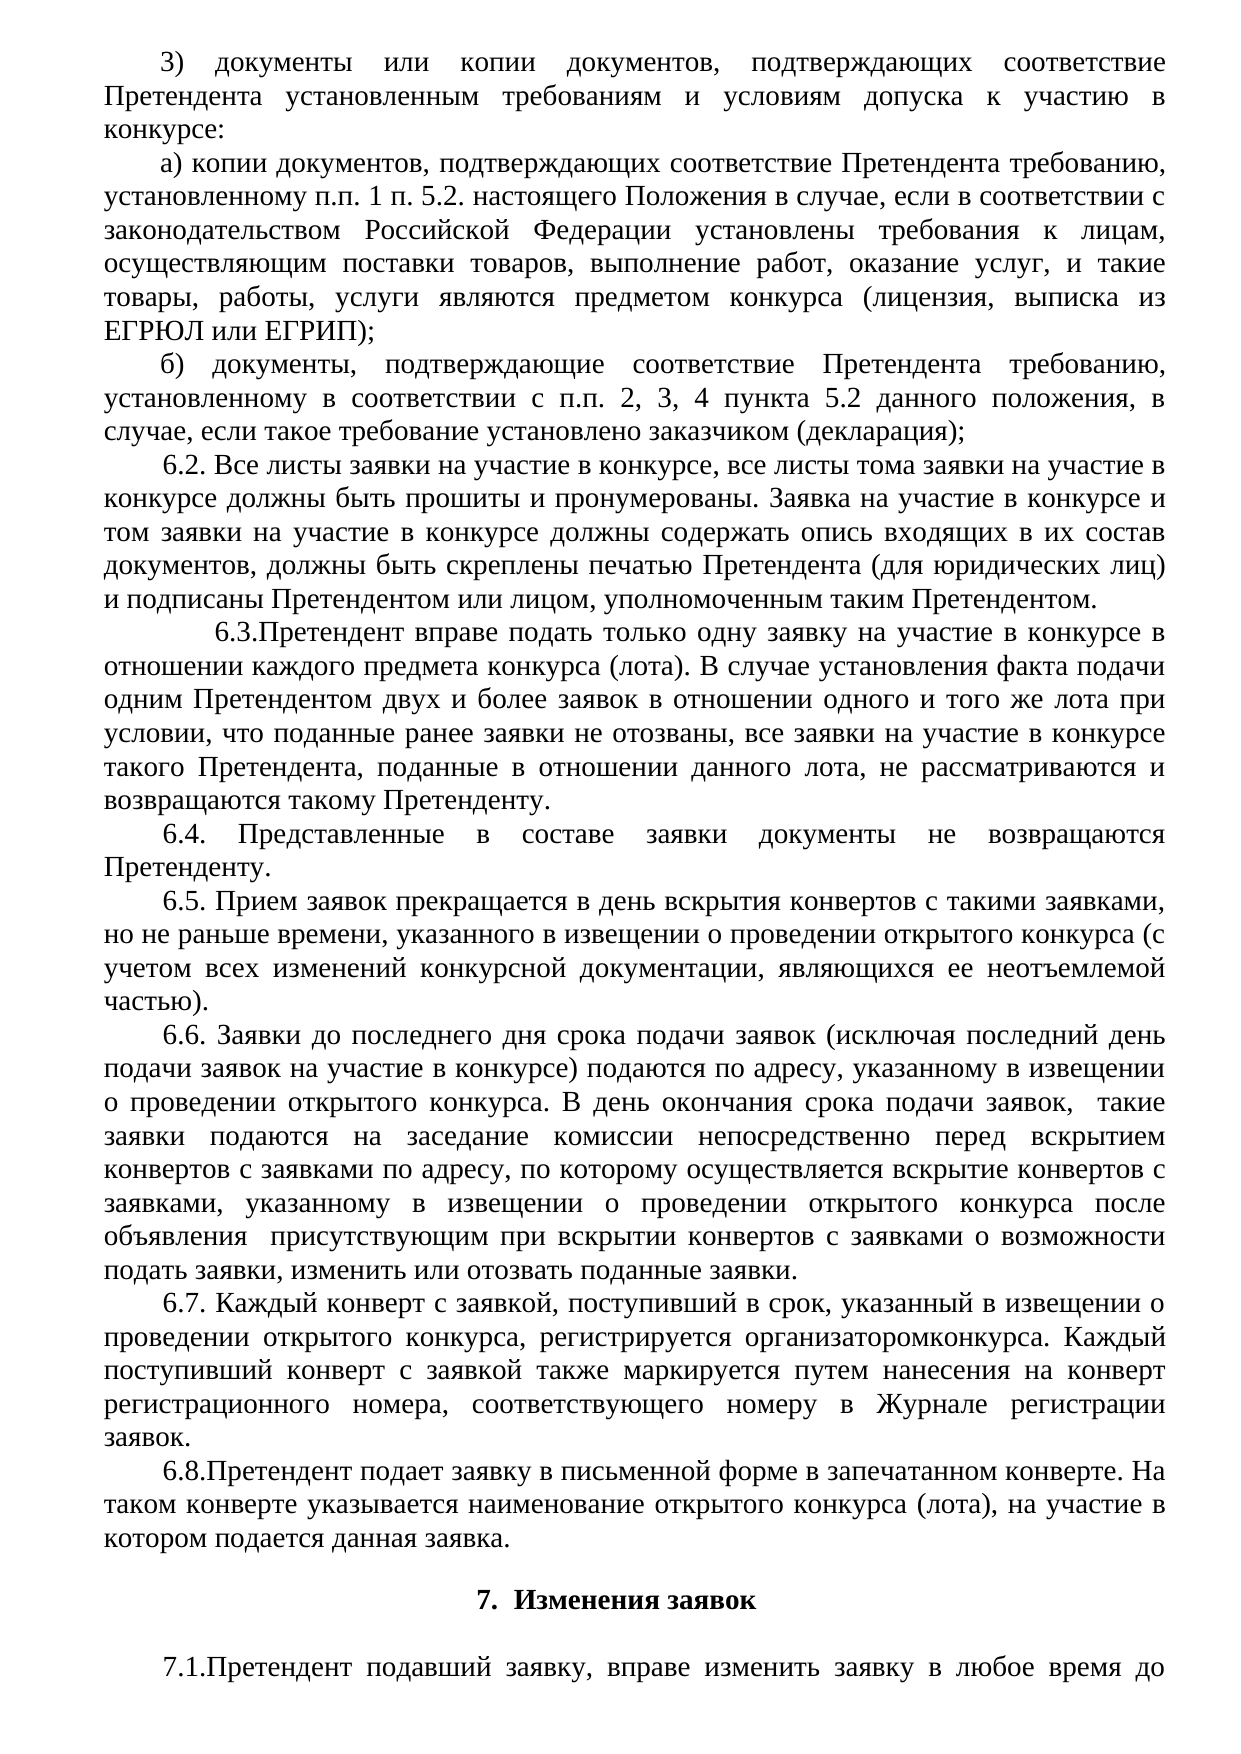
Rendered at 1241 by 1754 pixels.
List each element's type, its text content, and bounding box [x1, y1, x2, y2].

text 6.5. Прием заявок прекращается в день вскрытия конвертов с такими заявками, но не раньше времени, указанного в извещении о проведении открытого конкурса (с учетом всех изменений конкурсной документации, являющихся ее неотъемлемой частью). [103, 883, 1167, 1017]
text 6.7. Каждый конверт с заявкой, поступивший в срок, указанный в извещении о проведении открытого конкурса, регистрируется организаторомконкурса. Каждый поступивший конверт с заявкой также маркируется путем нанесения на конверт регистрационного номера, соответствующего номеру в Журнале регистрации заявок. [103, 1285, 1167, 1453]
text а) копии документов, подтверждающих соответствие Претендента требованию, установленному п.п. 1 п. 5.2. настоящего Положения в случае, если в соответствии с законодательством Российской Федерации установлены требования к лицам, осуществляющим поставки товаров, выполнение работ, оказание услуг, и такие товары, работы, услуги являются предметом конкурса (лицензия, выписка из ЕГРЮЛ или ЕГРИП); [103, 145, 1167, 346]
text 6.6. Заявки до последнего дня срока подачи заявок (исключая последний день подачи заявок на участие в конкурсе) подаются по адресу, указанному в извещении о проведении открытого конкурса. В день окончания срока подачи заявок, такие заявки подаются на заседание комиссии непосредственно перед вскрытием конвертов с заявками по адресу, по которому осуществляется вскрытие конвертов с заявками, указанному в извещении о проведении открытого конкурса после объявления присутствующим при вскрытии конвертов с заявками о возможности подать заявки, изменить или отозвать поданные заявки. [103, 1017, 1167, 1285]
text б) документы, подтверждающие соответствие Претендента требованию, установленному в соответствии с п.п. 2, 3, 4 пункта 5.2 данного положения, в случае, если такое требование установлено заказчиком (декларация); [103, 346, 1167, 447]
list Изменения заявок [66, 1582, 1167, 1616]
text 6.4. Представленные в составе заявки документы не возвращаются Претенденту. [103, 816, 1167, 883]
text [103, 1649, 1167, 1683]
text 3) документы или копии документов, подтверждающих соответствие Претендента установленным требованиям и условиям допуска к участию в конкурсе: [103, 44, 1167, 145]
text 6.3.Претендент вправе подать только одну заявку на участие в конкурсе в отношении каждого предмета конкурса (лота). В случае установления факта подачи одним Претендентом двух и более заявок в отношении одного и того же лота при условии, что поданные ранее заявки не отозваны, все заявки на участие в конкурсе такого Претендента, поданные в отношении данного лота, не рассматриваются и возвращаются такому Претенденту. [103, 614, 1167, 816]
text 6.8.Претендент подает заявку в письменной форме в запечатанном конверте. На таком конверте указывается наименование открытого конкурса (лота), на участие в котором подается данная заявка. [103, 1453, 1167, 1554]
text 6.2. Все листы заявки на участие в конкурсе, все листы тома заявки на участие в конкурсе должны быть прошиты и пронумерованы. Заявка на участие в конкурсе и том заявки на участие в конкурсе должны содержать опись входящих в их состав документов, должны быть скреплены печатью Претендента (для юридических лиц) и подписаны Претендентом или лицом, уполномоченным таким Претендентом. [103, 447, 1167, 614]
